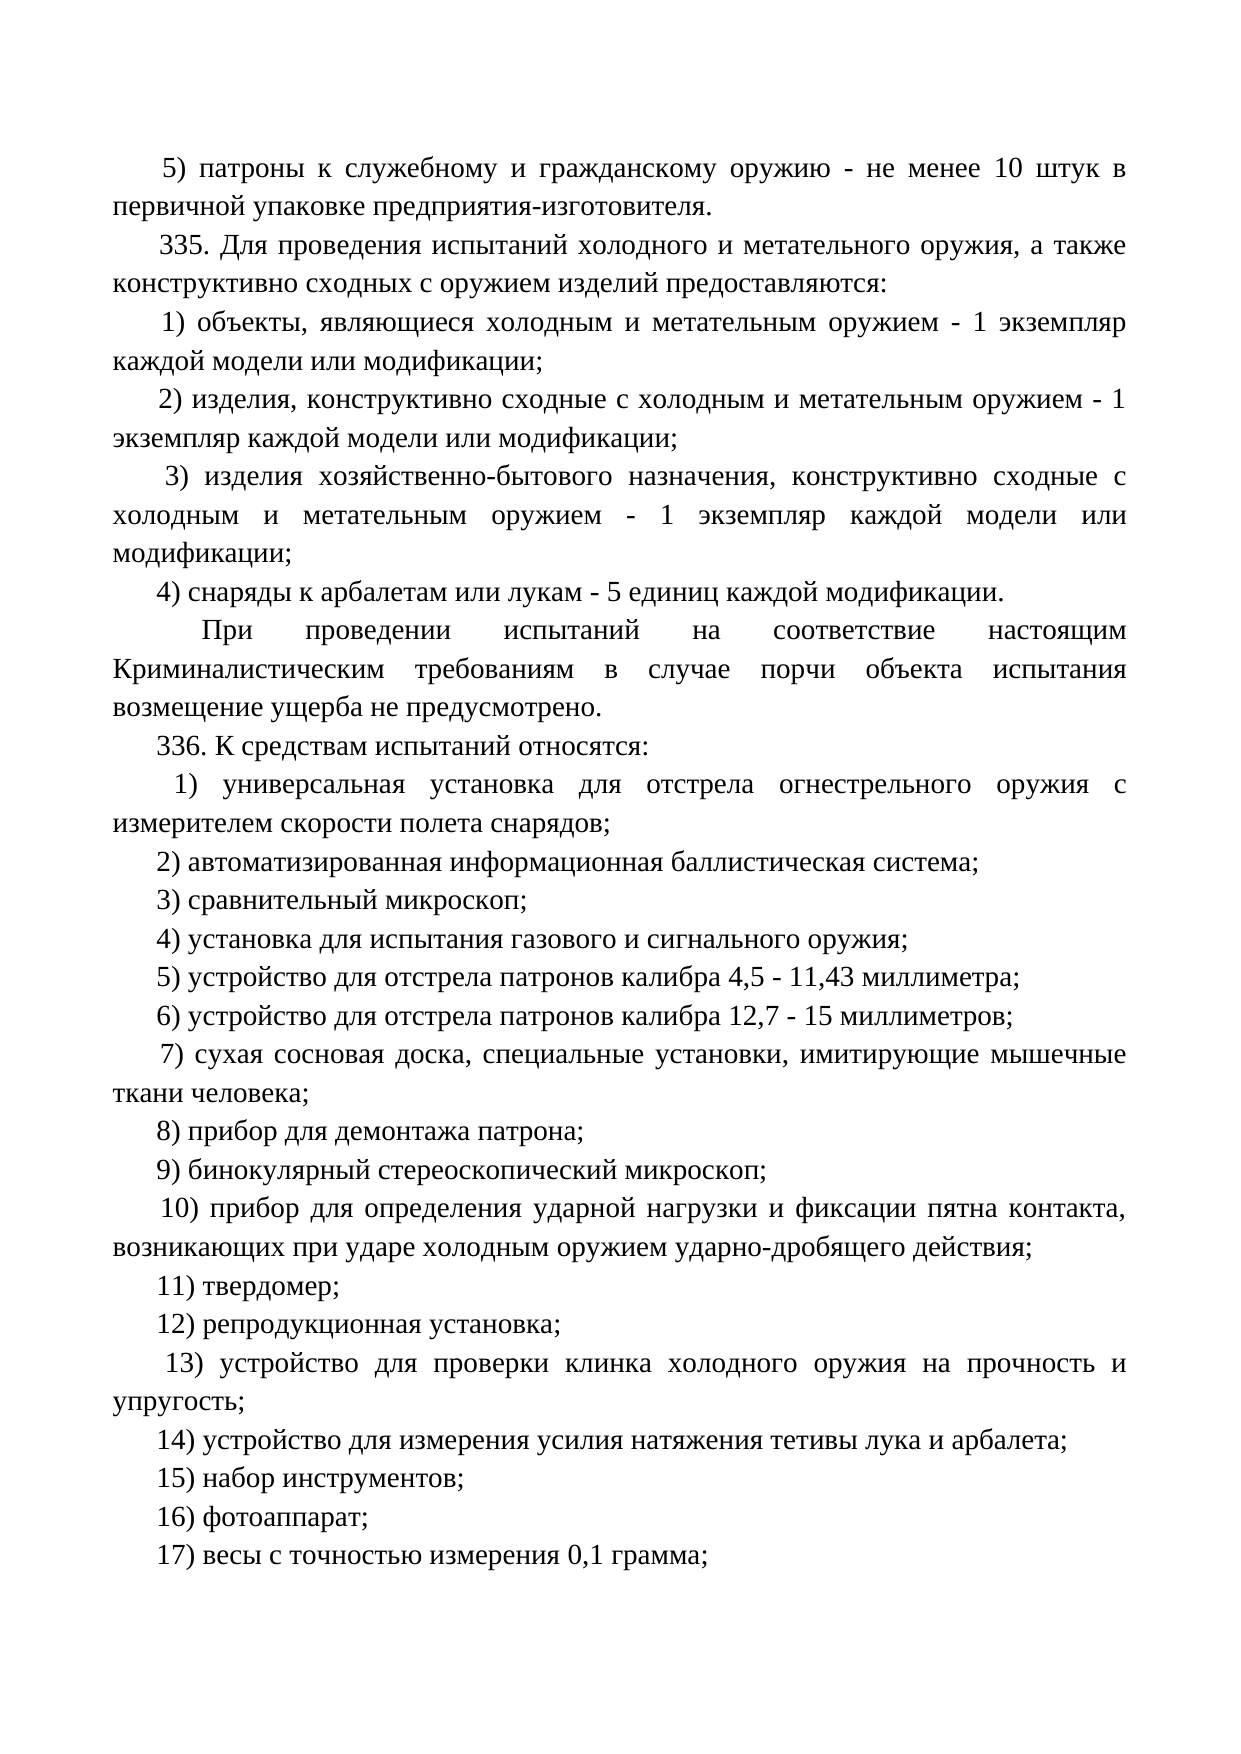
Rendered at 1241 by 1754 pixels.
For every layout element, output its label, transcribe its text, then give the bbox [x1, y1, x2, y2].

text 7) сухая сосновая доска, специальные установки, имитирующие мышечные ткани человека; [112, 1036, 1128, 1108]
text 335. Для проведения испытаний холодного и метательного оружия, а также конструктивно сходных с оружием изделий предоставляются: [112, 227, 1128, 299]
text 5) устройство для отстрела патронов калибра 4,5 - 11,43 миллиметра; [112, 959, 1128, 993]
text 1) универсальная установка для отстрела огнестрельного оружия с измерителем скорости полета снарядов; [112, 767, 1128, 839]
text 8) прибор для демонтажа патрона; [112, 1113, 1128, 1147]
text 6) устройство для отстрела патронов калибра 12,7 - 15 миллиметров; [112, 998, 1128, 1031]
text 3) сравнительный микроскоп; [112, 882, 1128, 916]
text 5) патроны к служебному и гражданскому оружию - не менее 10 штук в первичной упаковке предприятия-изготовителя. [112, 150, 1128, 222]
text 3) изделия хозяйственно-бытового назначения, конструктивно сходные с холодным и метательным оружием - 1 экземпляр каждой модели или модификации; [112, 458, 1128, 569]
text 12) репродукционная установка; [112, 1306, 1128, 1340]
text 10) прибор для определения ударной нагрузки и фиксации пятна контакта, возникающих при ударе холодным оружием ударно-дробящего действия; [112, 1191, 1128, 1263]
text 16) фотоаппарат; [112, 1499, 1128, 1532]
text 2) автоматизированная информационная баллистическая система; [112, 844, 1128, 877]
text 9) бинокулярный стереоскопический микроскоп; [112, 1152, 1128, 1186]
text 336. К средствам испытаний относятся: [112, 728, 1128, 762]
text 13) устройство для проверки клинка холодного оружия на прочность и упругость; [112, 1345, 1128, 1417]
text 4) установка для испытания газового и сигнального оружия; [112, 921, 1128, 954]
text 4) снаряды к арбалетам или лукам - 5 единиц каждой модификации. [112, 574, 1128, 607]
text 1) объекты, являющиеся холодным и метательным оружием - 1 экземпляр каждой модели или модификации; [112, 304, 1128, 376]
text При проведении испытаний на соответствие настоящим Криминалистическим требованиям в случае порчи объекта испытания возмещение ущерба не предусмотрено. [112, 612, 1128, 723]
text 15) набор инструментов; [112, 1460, 1128, 1494]
text 14) устройство для измерения усилия натяжения тетивы лука и арбалета; [112, 1422, 1128, 1455]
text 11) твердомер; [112, 1268, 1128, 1301]
text 17) весы с точностью измерения 0,1 грамма; [112, 1537, 1128, 1571]
text 2) изделия, конструктивно сходные с холодным и метательным оружием - 1 экземпляр каждой модели или модификации; [112, 381, 1128, 453]
